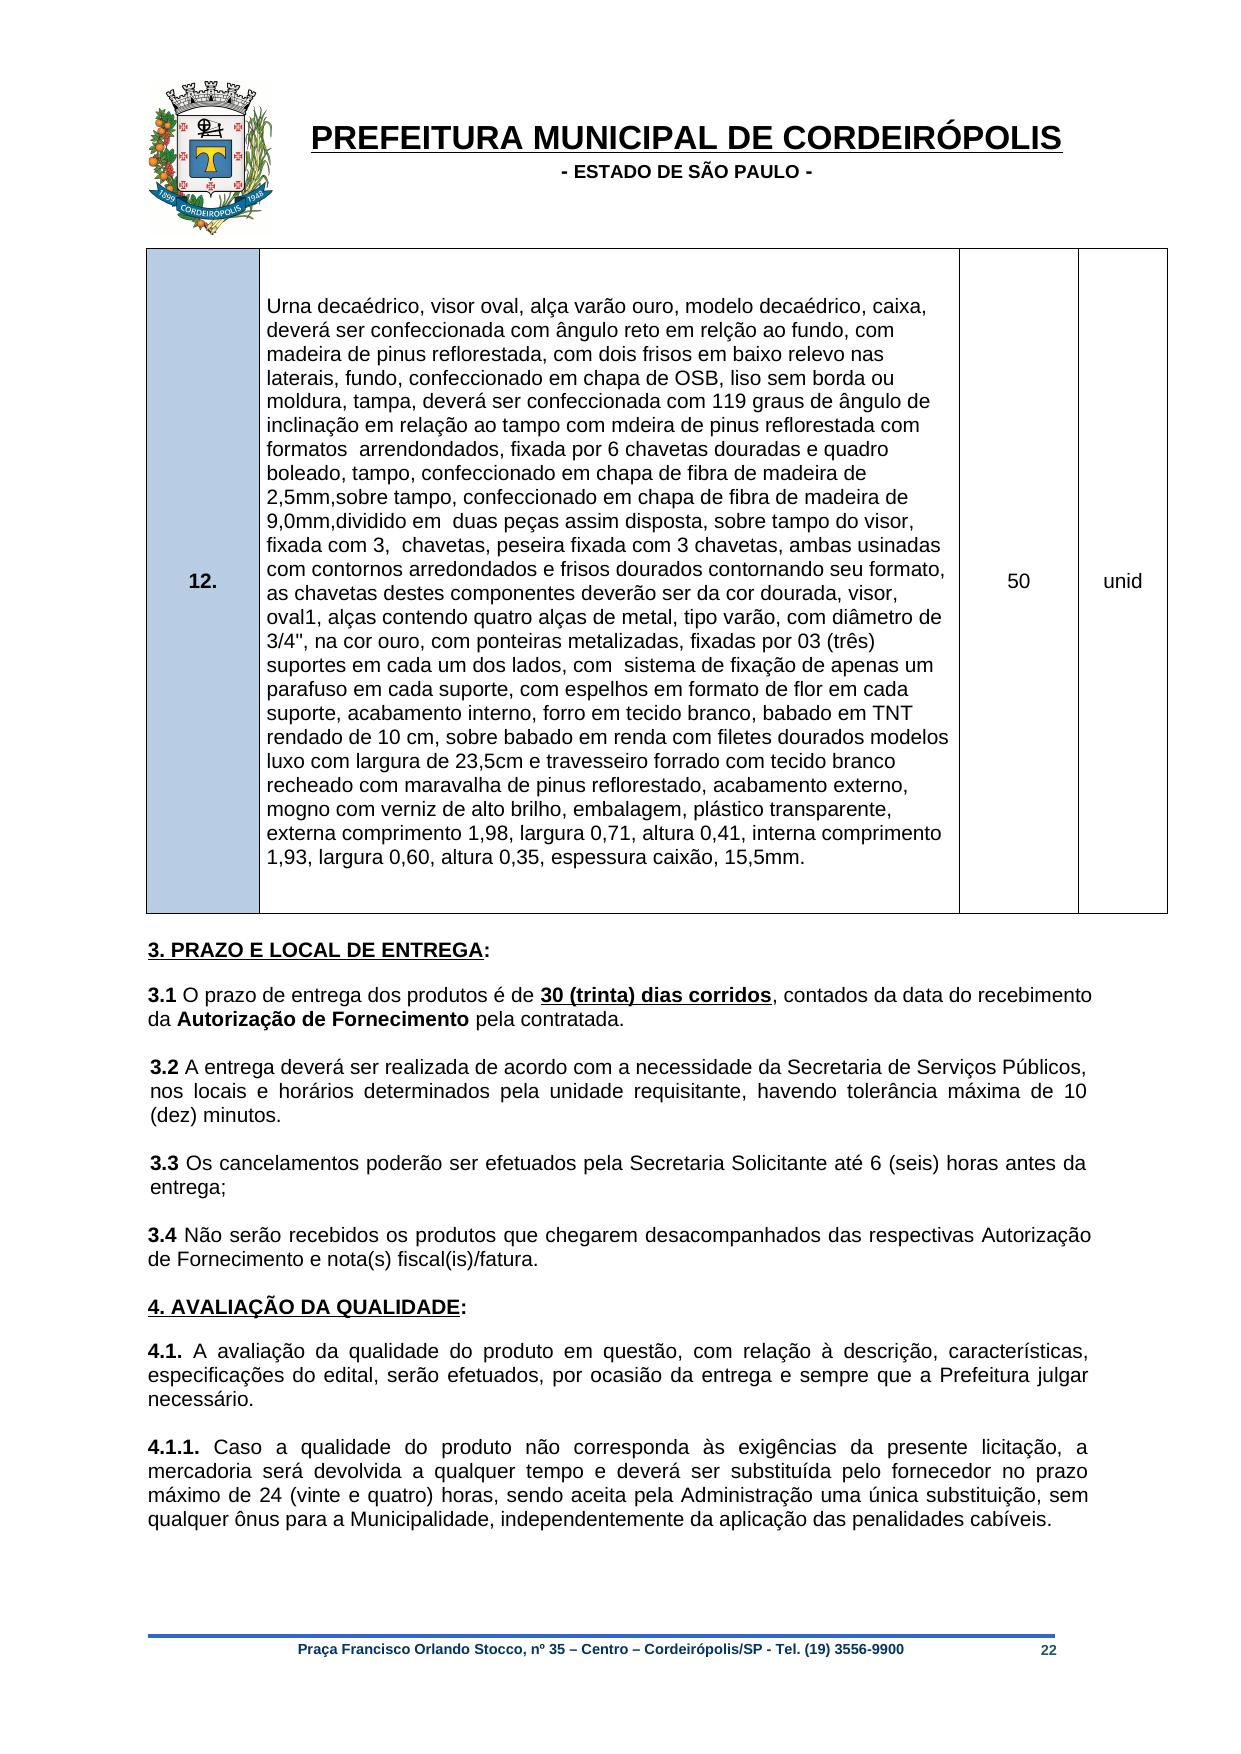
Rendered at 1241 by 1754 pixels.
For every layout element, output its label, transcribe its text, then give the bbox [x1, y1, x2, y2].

text 3.1 O prazo de entrega dos produtos é de 30 (trinta) dias corridos, contados da data do recebimento da Autorização de Fornecimento pela contratada. [148, 983, 1092, 1031]
text 3.4 Não serão recebidos os produtos que chegarem desacompanhados das respectivas Autorização de Fornecimento e nota(s) fiscal(is)/fatura. [148, 1223, 1092, 1271]
text 3.3 Os cancelamentos poderão ser efetuados pela Secretaria Solicitante até 6 (seis) horas antes da entrega; [150, 1151, 1088, 1199]
table_cell 50 [960, 249, 1078, 913]
text 4.1. A avaliação da qualidade do produto em questão, com relação à descrição, características, especificações do edital, serão efetuados, por ocasião da entrega e sempre que a Prefeitura julgar necessário. [148, 1339, 1089, 1411]
text 4.1.1. Caso a qualidade do produto não corresponda às exigências da presente licitação, a mercadoria será devolvida a qualquer tempo e deverá ser substituída pelo fornecedor no prazo máximo de 24 (vinte e quatro) horas, sendo aceita pela Administração uma única substituição, sem qualquer ônus para a Municipalidade, independentemente da aplicação das penalidades cabíveis. [148, 1435, 1089, 1531]
table_cell unid [1079, 249, 1167, 913]
picture [148, 81, 273, 235]
table_cell Urna decaédrico, visor oval, alça varão ouro, modelo decaédrico, caixa, deverá ser confeccionada com ângulo reto em relção ao fundo, com madeira de pinus reflorestada, com dois frisos em baixo relevo nas laterais, fundo, confeccionado em chapa de OSB, liso sem borda ou moldura, tampa, deverá ser confeccionada com 119 graus de ângulo de inclinação em relação ao tampo com mdeira de pinus reflorestada com formatos arrendondados, fixada por 6 chavetas douradas e quadro boleado, tampo, confeccionado em chapa de fibra de madeira de 2,5mm,sobre tampo, confeccionado em chapa de fibra de madeira de 9,0mm,dividido em duas peças assim disposta, sobre tampo do visor, fixada com 3, chavetas, peseira fixada com 3 chavetas, ambas usinadas com contornos arredondados e frisos dourados contornando seu formato, as chavetas destes componentes deverão ser da cor dourada, visor, oval1, alças contendo quatro alças de metal, tipo varão, com diâmetro de 3/4", na cor ouro, com ponteiras metalizadas, fixadas por 03 (três) suportes em cada um dos lados, com sistema de fixação de apenas um parafuso em cada suporte, com espelhos em formato de flor em cada suporte, acabamento interno, forro em tecido branco, babado em TNT rendado de 10 cm, sobre babado em renda com filetes dourados modelos luxo com largura de 23,5cm e travesseiro forrado com tecido branco recheado com maravalha de pinus reflorestado, acabamento externo, mogno com verniz de alto brilho, embalagem, plástico transparente, externa comprimento 1,98, largura 0,71, altura 0,41, interna comprimento 1,93, largura 0,60, altura 0,35, espessura caixão, 15,5mm. [260, 249, 959, 913]
text 4. AVALIAÇÃO DA QUALIDADE: [148, 1294, 1089, 1318]
table_cell 12. [147, 249, 259, 913]
text 3.2 A entrega deverá ser realizada de acordo com a necessidade da Secretaria de Serviços Públicos, nos locais e horários determinados pela unidade requisitante, havendo tolerância máxima de 10 (dez) minutos. [150, 1055, 1088, 1127]
text 3. PRAZO E LOCAL DE ENTREGA: [148, 938, 1089, 962]
